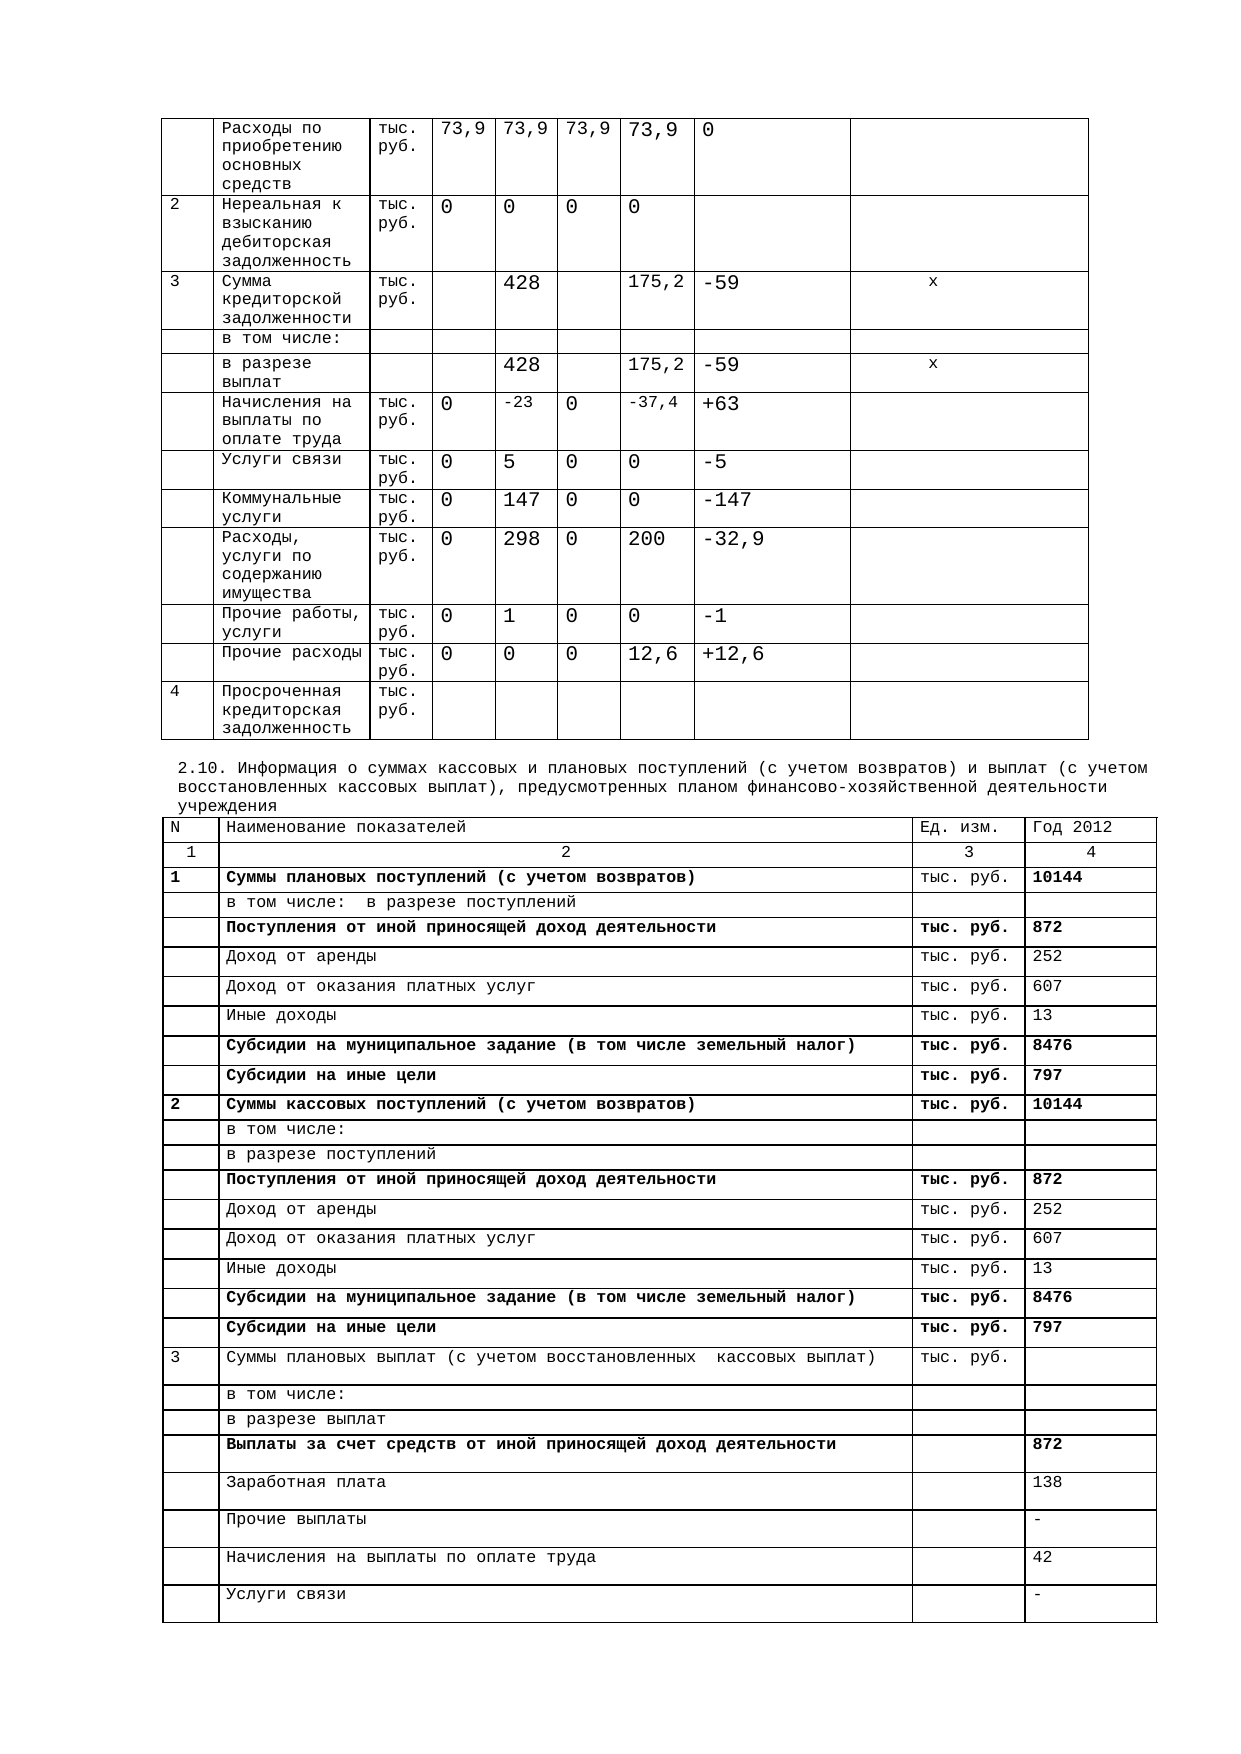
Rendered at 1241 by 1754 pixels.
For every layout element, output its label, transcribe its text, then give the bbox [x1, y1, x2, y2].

table_cell [695, 330, 850, 353]
table_cell тыс. руб. [913, 1200, 1024, 1228]
table_cell [695, 196, 850, 271]
table_cell 4 [1026, 843, 1156, 867]
table_cell 0 [695, 119, 850, 194]
table_cell в том числе: [214, 330, 369, 353]
table_cell 0 [621, 490, 694, 527]
table_cell в разрезе поступлений [220, 1146, 912, 1169]
table_cell [164, 1411, 218, 1434]
table_cell 872 [1026, 918, 1156, 946]
table_cell Начисления на выплаты по оплате труда [220, 1548, 912, 1584]
table_cell 0 [558, 393, 620, 450]
table_cell [851, 605, 1088, 642]
table_cell 1 [164, 843, 218, 867]
table_cell тыс. руб. [913, 1171, 1024, 1199]
table_cell [913, 1386, 1024, 1409]
table_cell -37,4 [621, 393, 694, 450]
table_cell [913, 1411, 1024, 1434]
table_cell [162, 490, 213, 527]
table_cell 42 [1026, 1548, 1156, 1584]
table_cell Иные доходы [220, 1260, 912, 1287]
table_cell [162, 605, 213, 642]
table_cell 607 [1026, 977, 1156, 1005]
table_cell [164, 918, 218, 946]
table_cell 73,9 [558, 119, 620, 194]
table_cell 12,6 [621, 644, 694, 681]
table_cell Прочие выплаты [220, 1511, 912, 1547]
table_cell [164, 1289, 218, 1317]
table_cell [851, 528, 1088, 604]
table_cell [851, 196, 1088, 271]
table_cell [913, 1473, 1024, 1509]
table_cell [558, 330, 620, 353]
table_cell Поступления от иной приносящей доход деятельности [220, 918, 912, 946]
table_cell [558, 354, 620, 392]
table_cell - [1026, 1511, 1156, 1547]
table_cell 13 [1026, 1007, 1156, 1035]
table_cell Суммы плановых выплат (с учетом восстановленных кассовых выплат) [220, 1348, 912, 1384]
table_cell 0 [433, 528, 495, 604]
table_cell -1 [695, 605, 850, 642]
table_cell Доход от оказания платных услуг [220, 1230, 912, 1258]
table_cell Доход от оказания платных услуг [220, 977, 912, 1005]
table_cell +63 [695, 393, 850, 450]
table_cell -147 [695, 490, 850, 527]
table_cell тыс. руб. [913, 977, 1024, 1005]
table_cell тыс.руб. [371, 119, 432, 194]
table_cell тыс.руб. [371, 490, 432, 527]
table_cell -32,9 [695, 528, 850, 604]
table_cell тыс.руб. [371, 451, 432, 488]
table_cell Сумма кредиторской задолженности [214, 272, 369, 329]
table_cell 138 [1026, 1473, 1156, 1509]
table_cell [1026, 1348, 1156, 1384]
table_header Ед. изм. [913, 818, 1024, 842]
table_cell Иные доходы [220, 1007, 912, 1035]
table_cell 252 [1026, 1200, 1156, 1228]
table_cell [164, 1066, 218, 1094]
table_cell 797 [1026, 1319, 1156, 1347]
table_cell [851, 330, 1088, 353]
table_cell [496, 330, 557, 353]
table_cell 2 [164, 1096, 218, 1119]
table_cell Субсидии на муниципальное задание (в том числе земельный налог) [220, 1289, 912, 1317]
table_cell тыс. руб. [913, 1230, 1024, 1258]
table_cell [164, 1146, 218, 1169]
table_cell +12,6 [695, 644, 850, 681]
table_cell тыс. руб. [913, 1007, 1024, 1035]
table_cell в разрезе выплат [220, 1411, 912, 1434]
table_cell [162, 119, 213, 194]
table_cell [851, 119, 1088, 194]
table_cell [1026, 1411, 1156, 1434]
table_cell [164, 1436, 218, 1472]
table_cell [851, 490, 1088, 527]
table_cell Суммы плановых поступлений (с учетом возвратов) [220, 868, 912, 892]
table_cell 4 [162, 682, 213, 739]
table_cell [164, 1511, 218, 1547]
table_cell -23 [496, 393, 557, 450]
table_cell [851, 393, 1088, 450]
table_cell Просроченная кредиторская задолженность [214, 682, 369, 739]
table_cell [162, 330, 213, 353]
table_cell 10144 [1026, 868, 1156, 892]
table_cell [164, 1121, 218, 1144]
table_cell 0 [621, 451, 694, 488]
table_cell [164, 893, 218, 917]
table_cell [164, 948, 218, 976]
table_cell 0 [433, 451, 495, 488]
table_cell [162, 393, 213, 450]
table_cell 0 [621, 196, 694, 271]
table_cell Расходы, услуги по содержанию имущества [214, 528, 369, 604]
table_cell 0 [558, 644, 620, 681]
table_cell тыс. руб. [913, 868, 1024, 892]
table_cell [162, 644, 213, 681]
table_cell [1026, 1121, 1156, 1144]
table_cell Услуги связи [214, 451, 369, 488]
table_cell [496, 682, 557, 739]
table_cell [433, 330, 495, 353]
table_cell [164, 1037, 218, 1064]
table_cell [164, 1007, 218, 1035]
table_cell 175,2 [621, 354, 694, 392]
table_cell [164, 1200, 218, 1228]
table_cell 428 [496, 354, 557, 392]
table_cell 0 [433, 644, 495, 681]
table_cell Доход от аренды [220, 1200, 912, 1228]
table_cell 797 [1026, 1066, 1156, 1094]
table_cell [164, 1319, 218, 1347]
table_cell [621, 330, 694, 353]
table_cell [162, 451, 213, 488]
table_cell 13 [1026, 1260, 1156, 1287]
table_cell 8476 [1026, 1037, 1156, 1064]
table_cell [371, 354, 432, 392]
table_cell 607 [1026, 1230, 1156, 1258]
table_cell в том числе: в разрезе поступлений [220, 893, 912, 917]
table_header N [164, 818, 218, 842]
table_cell 2 [162, 196, 213, 271]
table_cell 0 [433, 393, 495, 450]
table_cell тыс. руб. [913, 1319, 1024, 1347]
table_cell тыс. руб. [371, 196, 432, 271]
table_cell [162, 528, 213, 604]
table_cell [851, 644, 1088, 681]
table_cell в том числе: [220, 1121, 912, 1144]
table_cell [164, 1473, 218, 1509]
table_cell в разрезе выплат [214, 354, 369, 392]
table_cell 175,2 [621, 272, 694, 329]
table_cell [1026, 893, 1156, 917]
table_cell 8476 [1026, 1289, 1156, 1317]
table_cell x [851, 354, 1088, 392]
table_cell Услуги связи [220, 1586, 912, 1622]
table_cell 0 [558, 605, 620, 642]
table_cell 147 [496, 490, 557, 527]
table_cell Поступления от иной приносящей доход деятельности [220, 1171, 912, 1199]
table_cell тыс. руб. [913, 918, 1024, 946]
table_cell 872 [1026, 1436, 1156, 1472]
table_header Год 2012 [1026, 818, 1156, 842]
table_cell Субсидии на иные цели [220, 1319, 912, 1347]
table_cell тыс.руб. [371, 393, 432, 450]
table_cell 3 [164, 1348, 218, 1384]
table_cell 200 [621, 528, 694, 604]
table_cell [558, 272, 620, 329]
table_cell тыс. руб. [913, 1260, 1024, 1287]
table_cell [164, 1386, 218, 1409]
table_cell тыс. руб. [913, 948, 1024, 976]
table_cell x [851, 272, 1088, 329]
table_cell [162, 354, 213, 392]
table_cell [1026, 1146, 1156, 1169]
table_cell 2 [220, 843, 912, 867]
table_cell Выплаты за счет средств от иной приносящей доход деятельности [220, 1436, 912, 1472]
table_cell 73,9 [621, 119, 694, 194]
table_cell 73,9 [433, 119, 495, 194]
table_cell 5 [496, 451, 557, 488]
table_cell [433, 682, 495, 739]
table_cell 0 [433, 490, 495, 527]
table_cell [695, 682, 850, 739]
table_cell тыс.руб. [371, 605, 432, 642]
table_cell [433, 354, 495, 392]
text 2.10. Информация о суммах кассовых и плановых поступлений (с учетом возвратов) и выплат (с учетом восстановленных кассовых выплат), предусмотренных планом финансово-хозяйственной деятельности учреждения [177, 760, 1152, 817]
table_cell 0 [558, 528, 620, 604]
table_cell Расходы по приобретению основных средств [214, 119, 369, 194]
table_cell тыс. руб. [913, 1037, 1024, 1064]
table_cell 0 [621, 605, 694, 642]
table_cell тыс.руб. [371, 644, 432, 681]
table_cell 0 [496, 644, 557, 681]
table_cell [164, 1260, 218, 1287]
table_cell [913, 1146, 1024, 1169]
table_cell 0 [496, 196, 557, 271]
table_cell [913, 1586, 1024, 1622]
table_cell Прочие расходы [214, 644, 369, 681]
table_cell 3 [913, 843, 1024, 867]
table_cell -59 [695, 272, 850, 329]
table_cell [371, 330, 432, 353]
table_cell [164, 1230, 218, 1258]
table_cell [164, 1586, 218, 1622]
table_cell 0 [558, 196, 620, 271]
table_cell Прочие работы, услуги [214, 605, 369, 642]
table_cell 0 [433, 196, 495, 271]
table_cell - [1026, 1586, 1156, 1622]
table_cell тыс. руб. [913, 1289, 1024, 1317]
table_cell [621, 682, 694, 739]
table_cell 298 [496, 528, 557, 604]
table_cell [913, 1436, 1024, 1472]
table_cell тыс. руб. [913, 1096, 1024, 1119]
table_cell 1 [496, 605, 557, 642]
table_cell 0 [558, 451, 620, 488]
table_cell [913, 1548, 1024, 1584]
table_cell 73,9 [496, 119, 557, 194]
table_cell [851, 682, 1088, 739]
table_cell тыс. руб. [371, 682, 432, 739]
table_cell [913, 893, 1024, 917]
table_cell Заработная плата [220, 1473, 912, 1509]
table_cell Субсидии на иные цели [220, 1066, 912, 1094]
table_cell 3 [162, 272, 213, 329]
table_cell 252 [1026, 948, 1156, 976]
table_cell [164, 977, 218, 1005]
table_cell тыс. руб. [913, 1348, 1024, 1384]
table_cell [1026, 1386, 1156, 1409]
table_cell Доход от аренды [220, 948, 912, 976]
table_cell 1 [164, 868, 218, 892]
table_cell Коммунальные услуги [214, 490, 369, 527]
table_cell [913, 1511, 1024, 1547]
table_cell [164, 1171, 218, 1199]
table_cell [913, 1121, 1024, 1144]
table_header Наименование показателей [220, 818, 912, 842]
table_cell [558, 682, 620, 739]
table_cell [851, 451, 1088, 488]
table_cell -5 [695, 451, 850, 488]
table_cell -59 [695, 354, 850, 392]
table_cell Начисления на выплаты по оплате труда [214, 393, 369, 450]
table_cell тыс. руб. [913, 1066, 1024, 1094]
table_cell 10144 [1026, 1096, 1156, 1119]
table_cell [433, 272, 495, 329]
table_cell в том числе: [220, 1386, 912, 1409]
table_cell Нереальная к взысканию дебиторская задолженность [214, 196, 369, 271]
table_cell 0 [433, 605, 495, 642]
table_cell 428 [496, 272, 557, 329]
table_cell [164, 1548, 218, 1584]
table_cell 0 [558, 490, 620, 527]
table_cell тыс.руб. [371, 528, 432, 604]
table_cell тыс. руб. [371, 272, 432, 329]
table_cell Субсидии на муниципальное задание (в том числе земельный налог) [220, 1037, 912, 1064]
table_cell Суммы кассовых поступлений (с учетом возвратов) [220, 1096, 912, 1119]
table_cell 872 [1026, 1171, 1156, 1199]
